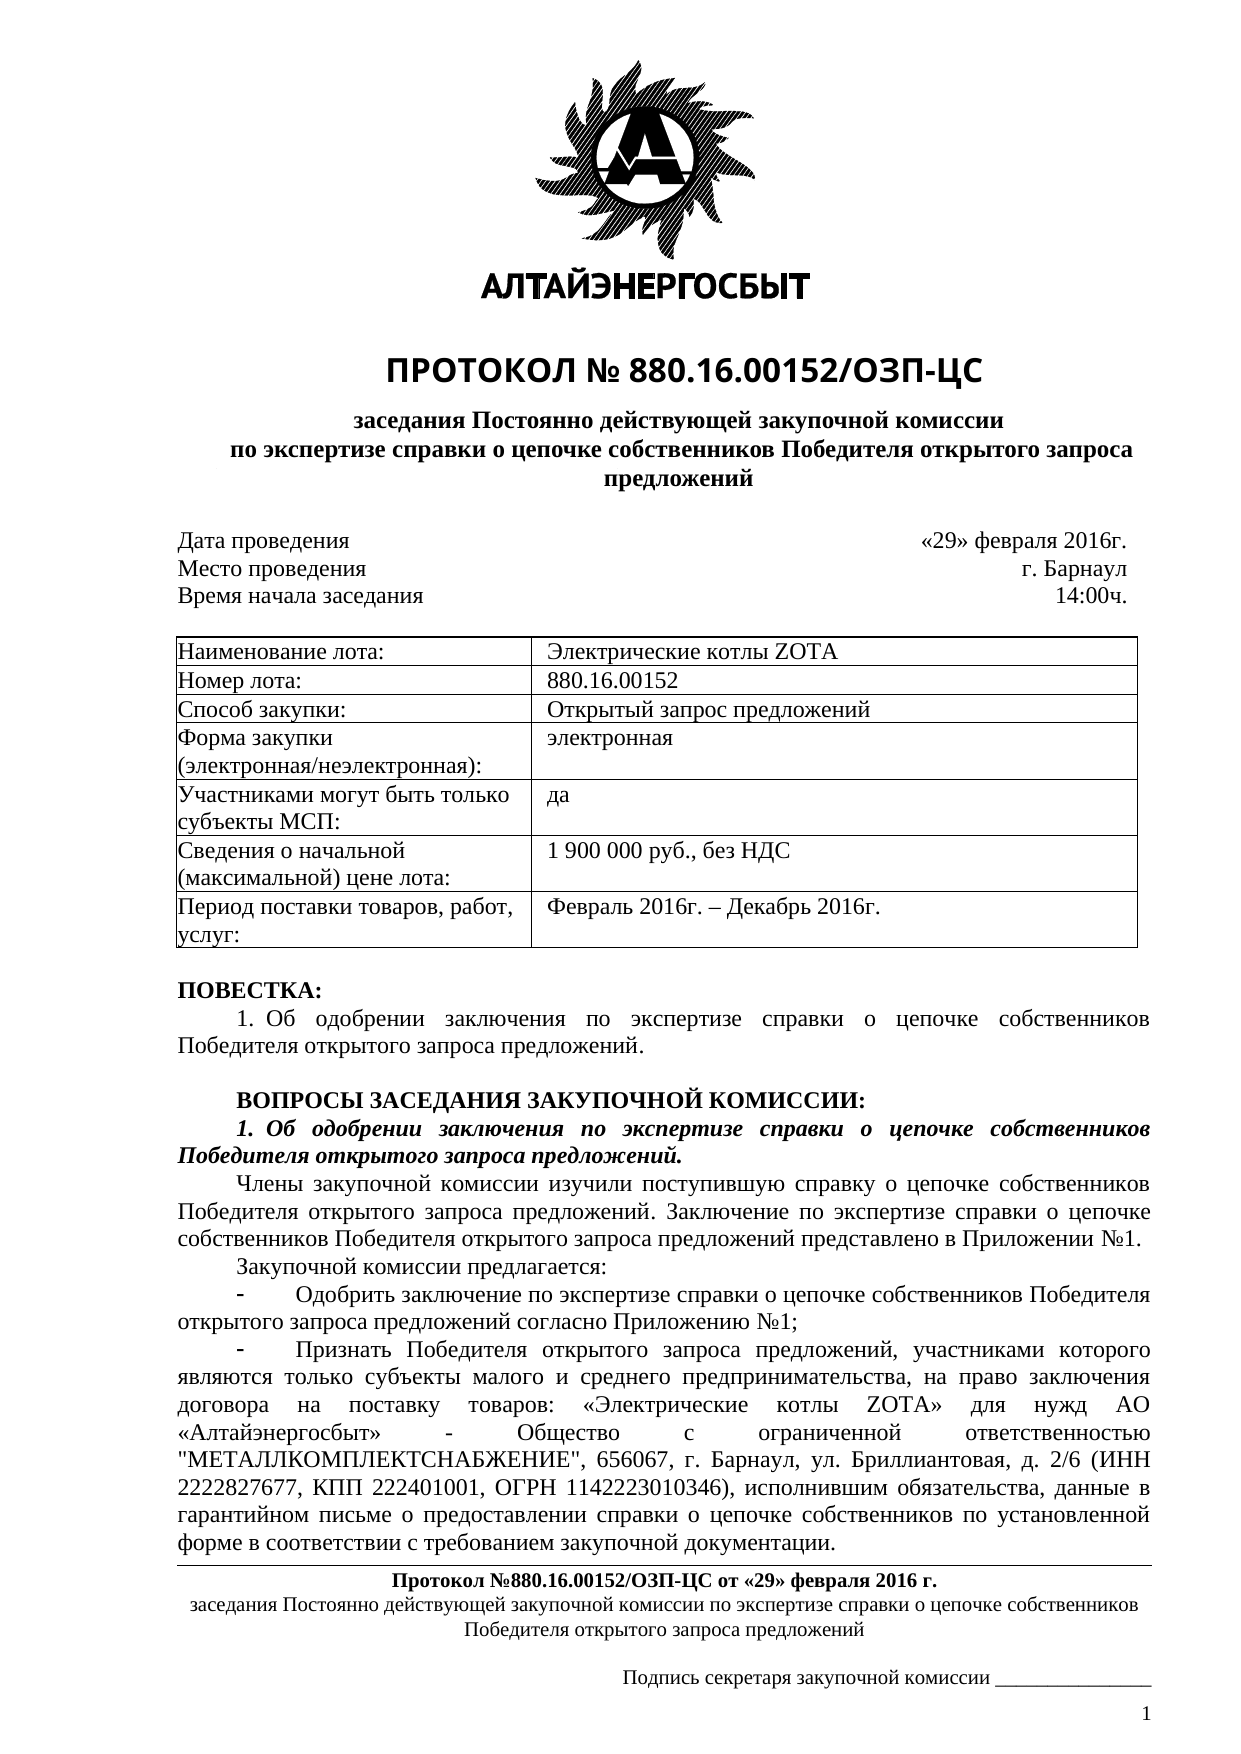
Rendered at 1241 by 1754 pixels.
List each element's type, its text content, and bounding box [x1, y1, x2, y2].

list Одобрить заключение по экспертизе справки о цепочке собственников Победителя открытого запроса предложений согласно Приложению №1; [177, 1279, 1152, 1335]
table_cell 1 900 000 руб., без НДС [532, 836, 1137, 891]
table_header Электрические котлы ZOTA [532, 638, 1137, 665]
table_cell Способ закупки: [177, 695, 531, 722]
table_header «29» февраля 2016г. [605, 526, 1137, 553]
table_cell 880.16.00152 [532, 666, 1137, 694]
text Члены закупочной комиссии изучили поступившую справку о цепочке собственников Победителя открытого запроса предложений. Заключение по экспертизе справки о цепочке собственников Победителя открытого запроса предложений представлено в Приложении №1. [177, 1169, 1152, 1252]
table_cell г. Барнаул [605, 554, 1137, 581]
table_cell да [532, 780, 1137, 835]
list Об одобрении заключения по экспертизе справки о цепочке собственников Победителя открытого запроса предложений. [177, 1003, 1152, 1059]
table_cell Номер лота: [177, 666, 531, 694]
text Закупочной комиссии предлагается: [177, 1252, 1152, 1279]
table_cell Открытый запрос предложений [532, 695, 1137, 722]
table_cell Время начала заседания [177, 581, 605, 609]
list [177, 1335, 1152, 1556]
table_cell электронная [532, 723, 1137, 778]
text ПОВЕСТКА: [177, 976, 1137, 1003]
table_cell 14:00ч. [605, 581, 1137, 609]
table_cell Форма закупки (электронная/неэлектронная): [177, 723, 531, 778]
table_header Наименование лота: [177, 638, 531, 665]
text ВОПРОСЫ ЗАСЕДАНИЯ Закупочной КОМИССИИ: [177, 1086, 1152, 1114]
table_header Дата проведения [177, 526, 605, 553]
table_cell Февраль 2016г. – Декабрь 2016г. [532, 892, 1137, 947]
table_cell Период поставки товаров, работ, услуг: [177, 892, 531, 947]
table_cell Сведения о начальной (максимальной) цене лота: [177, 836, 531, 891]
list Об одобрении заключения по экспертизе справки о цепочке собственников Победителя открытого запроса предложений. [177, 1114, 1152, 1169]
table_cell Место проведения [177, 554, 605, 581]
table_cell Участниками могут быть только субъекты МСП: [177, 780, 531, 835]
